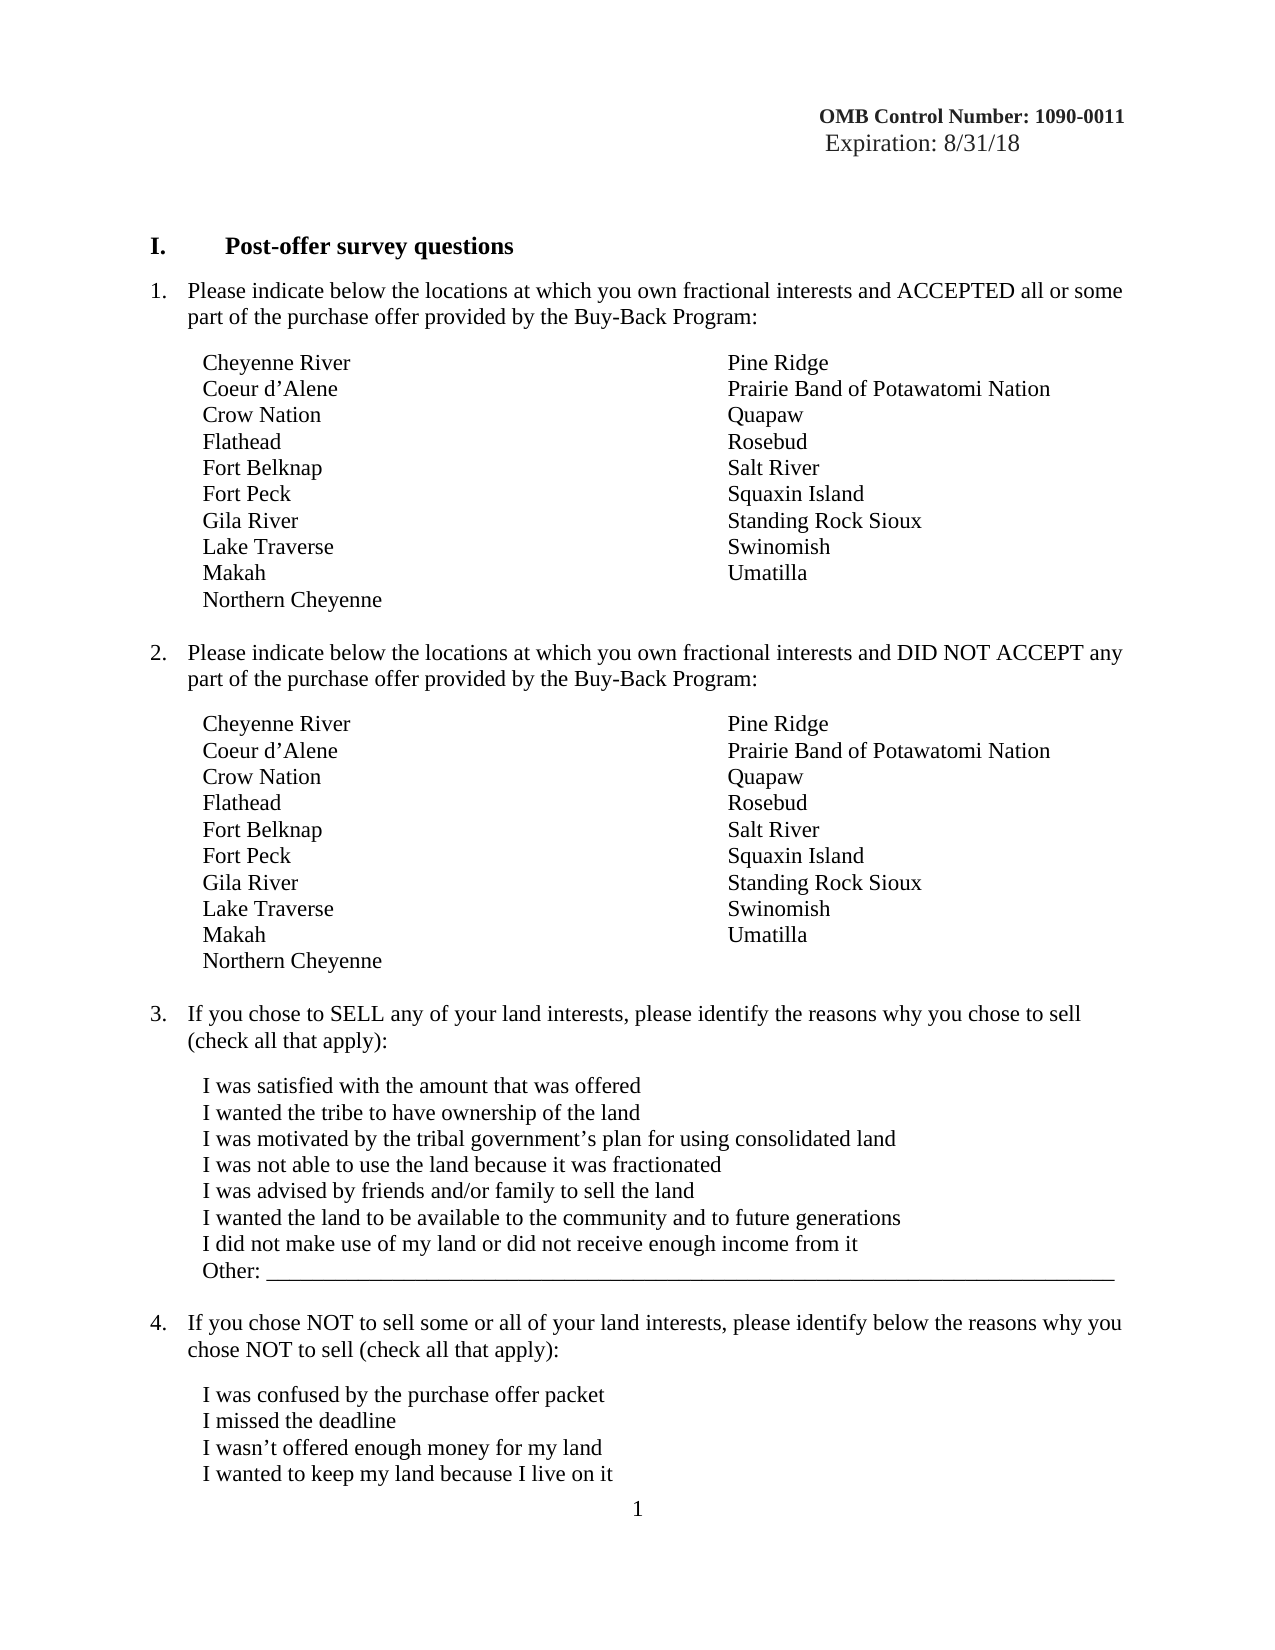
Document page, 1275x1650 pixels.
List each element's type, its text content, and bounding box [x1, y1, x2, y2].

text  Cheyenne River  Coeur d’Alene  Crow Nation  Flathead  Fort Belknap  Fort Peck  Gila River  Lake Traverse  Makah  Northern Cheyenne  Pine Ridge  Prairie Band of Potawatomi Nation  Quapaw  Rosebud  Salt River  Squaxin Island  Standing Rock Sioux  Swinomish  Umatilla [150, 710, 600, 974]
text  I was not able to use the land because it was fractionated [150, 1151, 1125, 1178]
text  I wanted the tribe to have ownership of the land [150, 1098, 1125, 1125]
text  I was satisfied with the amount that was offered [150, 1072, 1125, 1098]
subtitle Post-offer survey questions [150, 231, 1125, 260]
text  I did not make use of my land or did not receive enough income from it [150, 1230, 1125, 1257]
text  I wanted the land to be available to the community and to future generations [150, 1204, 1125, 1230]
text  Cheyenne River  Coeur d’Alene  Crow Nation  Flathead  Fort Belknap  Fort Peck  Gila River  Lake Traverse  Makah  Northern Cheyenne  Pine Ridge  Prairie Band of Potawatomi Nation  Quapaw  Rosebud  Salt River  Squaxin Island  Standing Rock Sioux  Swinomish  Umatilla [675, 349, 1125, 586]
text  Other: __________________________________________________________________________ [150, 1257, 1125, 1283]
list If you chose NOT to sell some or all of your land interests, please identify below the reasons why you chose NOT to sell (check all that apply): [560, 1309, 1125, 1362]
text  I missed the deadline [150, 1408, 1125, 1434]
list If you chose to SELL any of your land interests, please identify the reasons why you chose to sell (check all that apply): [150, 1000, 1125, 1053]
list Please indicate below the locations at which you own fractional interests and DID NOT ACCEPT any part of the purchase offer provided by the Buy-Back Program: [150, 638, 1125, 691]
text  I was confused by the purchase offer packet [150, 1381, 1125, 1408]
text  Cheyenne River  Coeur d’Alene  Crow Nation  Flathead  Fort Belknap  Fort Peck  Gila River  Lake Traverse  Makah  Northern Cheyenne  Pine Ridge  Prairie Band of Potawatomi Nation  Quapaw  Rosebud  Salt River  Squaxin Island  Standing Rock Sioux  Swinomish  Umatilla [150, 349, 600, 612]
text  I wanted to keep my land because I live on it [150, 1460, 1125, 1487]
text  I was advised by friends and/or family to sell the land [150, 1178, 1125, 1204]
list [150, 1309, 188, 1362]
text  Cheyenne River  Coeur d’Alene  Crow Nation  Flathead  Fort Belknap  Fort Peck  Gila River  Lake Traverse  Makah  Northern Cheyenne  Pine Ridge  Prairie Band of Potawatomi Nation  Quapaw  Rosebud  Salt River  Squaxin Island  Standing Rock Sioux  Swinomish  Umatilla [675, 710, 1125, 948]
text  I wasn’t offered enough money for my land [150, 1434, 1125, 1460]
list Please indicate below the locations at which you own fractional interests and ACCEPTED all or some part of the purchase offer provided by the Buy-Back Program: [150, 277, 1125, 329]
text  I was motivated by the tribal government’s plan for using consolidated land [150, 1125, 1125, 1151]
